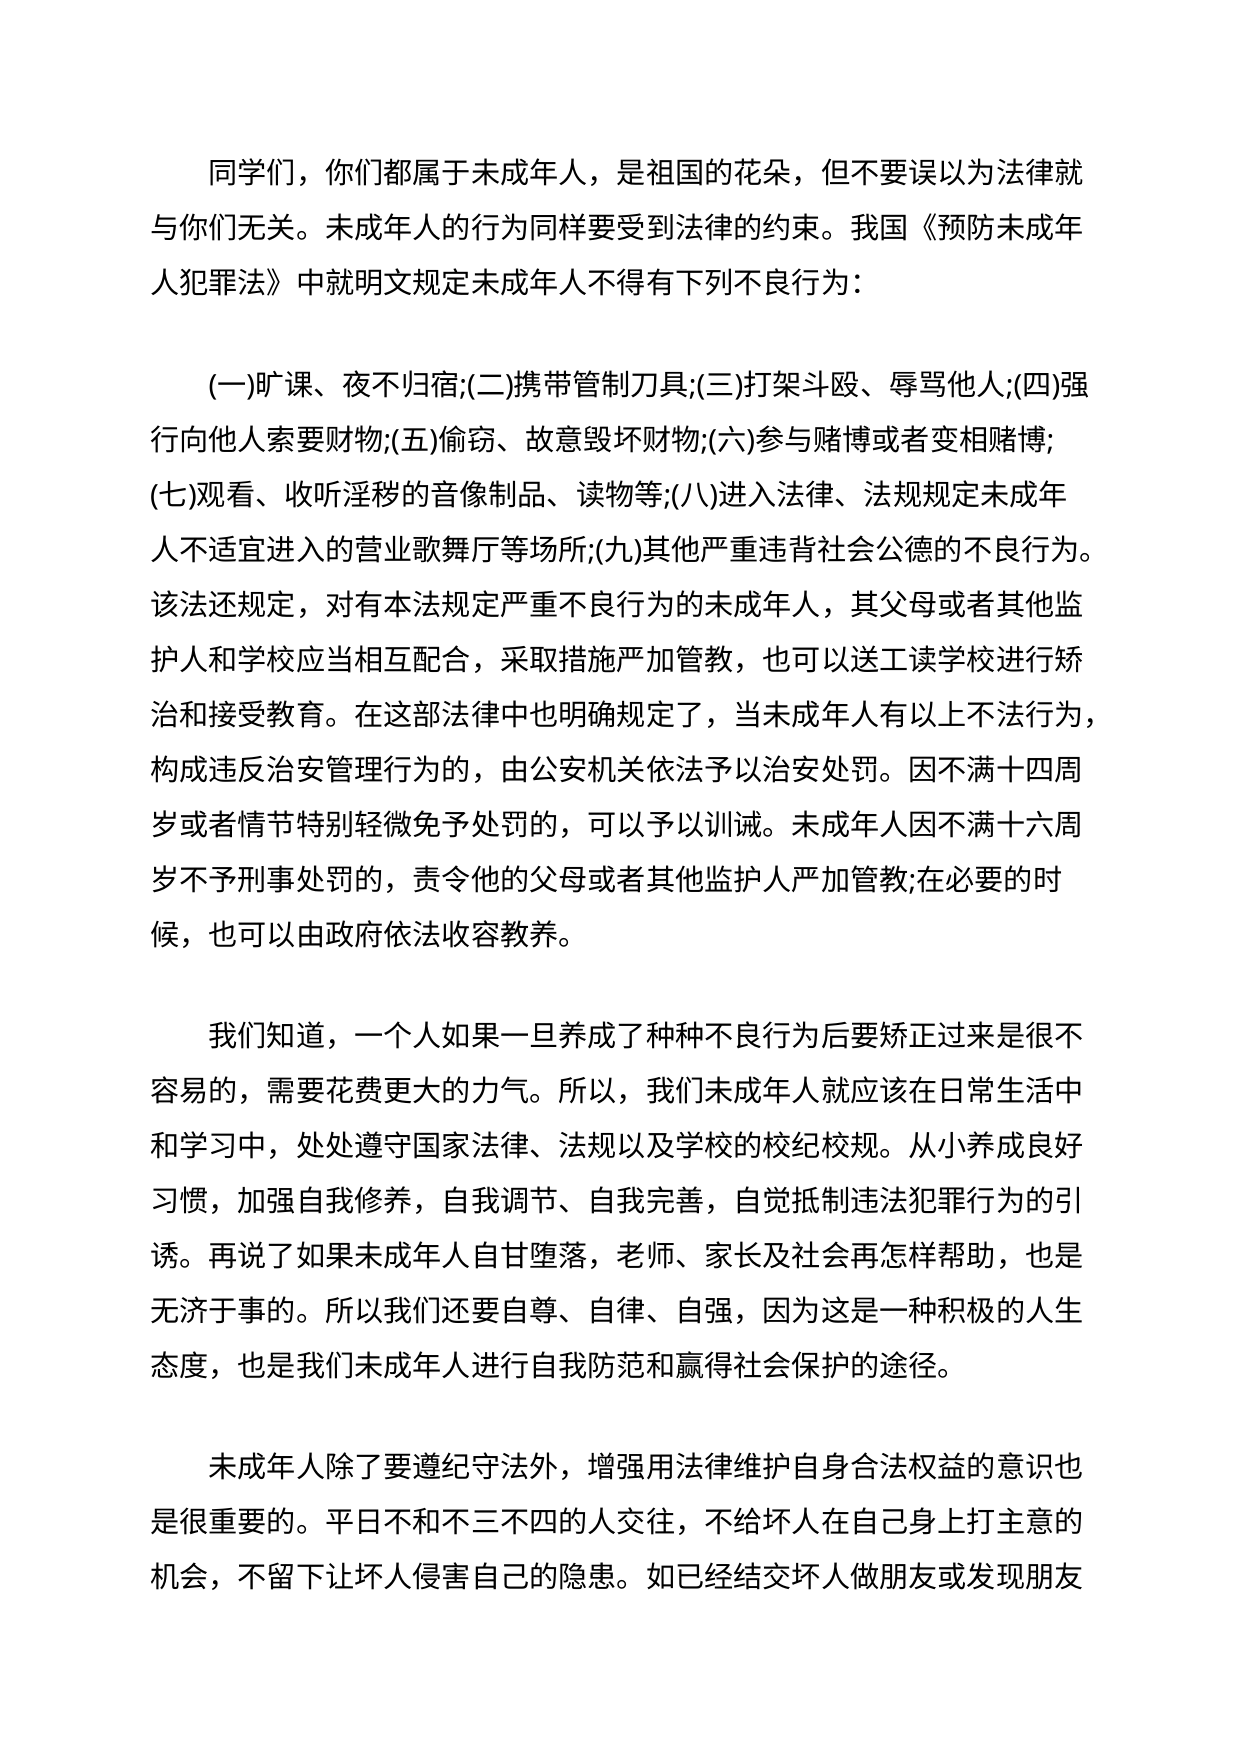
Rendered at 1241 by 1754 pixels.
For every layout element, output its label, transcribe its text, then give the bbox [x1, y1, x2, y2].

text 我们知道，一个人如果一旦养成了种种不良行为后要矫正过来是很不容易的，需要花费更大的力气。所以，我们未成年人就应该在日常生活中和学习中，处处遵守国家法律、法规以及学校的校纪校规。从小养成良好习惯，加强自我修养，自我调节、自我完善，自觉抵制违法犯罪行为的引诱。再说了如果未成年人自甘堕落，老师、家长及社会再怎样帮助，也是无济于事的。所以我们还要自尊、自律、自强，因为这是一种积极的人生态度，也是我们未成年人进行自我防范和赢得社会保护的途径。 [150, 1013, 1090, 1384]
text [150, 1444, 1090, 1596]
text 同学们，你们都属于未成年人，是祖国的花朵，但不要误以为法律就与你们无关。未成年人的行为同样要受到法律的约束。我国《预防未成年人犯罪法》中就明文规定未成年人不得有下列不良行为： [150, 150, 1090, 302]
text (一)旷课、夜不归宿;(二)携带管制刀具;(三)打架斗殴、辱骂他人;(四)强行向他人索要财物;(五)偷窃、故意毁坏财物;(六)参与赌博或者变相赌博;(七)观看、收听淫秽的音像制品、读物等;(八)进入法律、法规规定未成年人不适宜进入的营业歌舞厅等场所;(九)其他严重违背社会公德的不良行为。该法还规定，对有本法规定严重不良行为的未成年人，其父母或者其他监护人和学校应当相互配合，采取措施严加管教，也可以送工读学校进行矫治和接受教育。在这部法律中也明确规定了，当未成年人有以上不法行为，构成违反治安管理行为的，由公安机关依法予以治安处罚。因不满十四周岁或者情节特别轻微免予处罚的，可以予以训诫。未成年人因不满十六周岁不予刑事处罚的，责令他的父母或者其他监护人严加管教;在必要的时候，也可以由政府依法收容教养。 [150, 362, 1090, 953]
